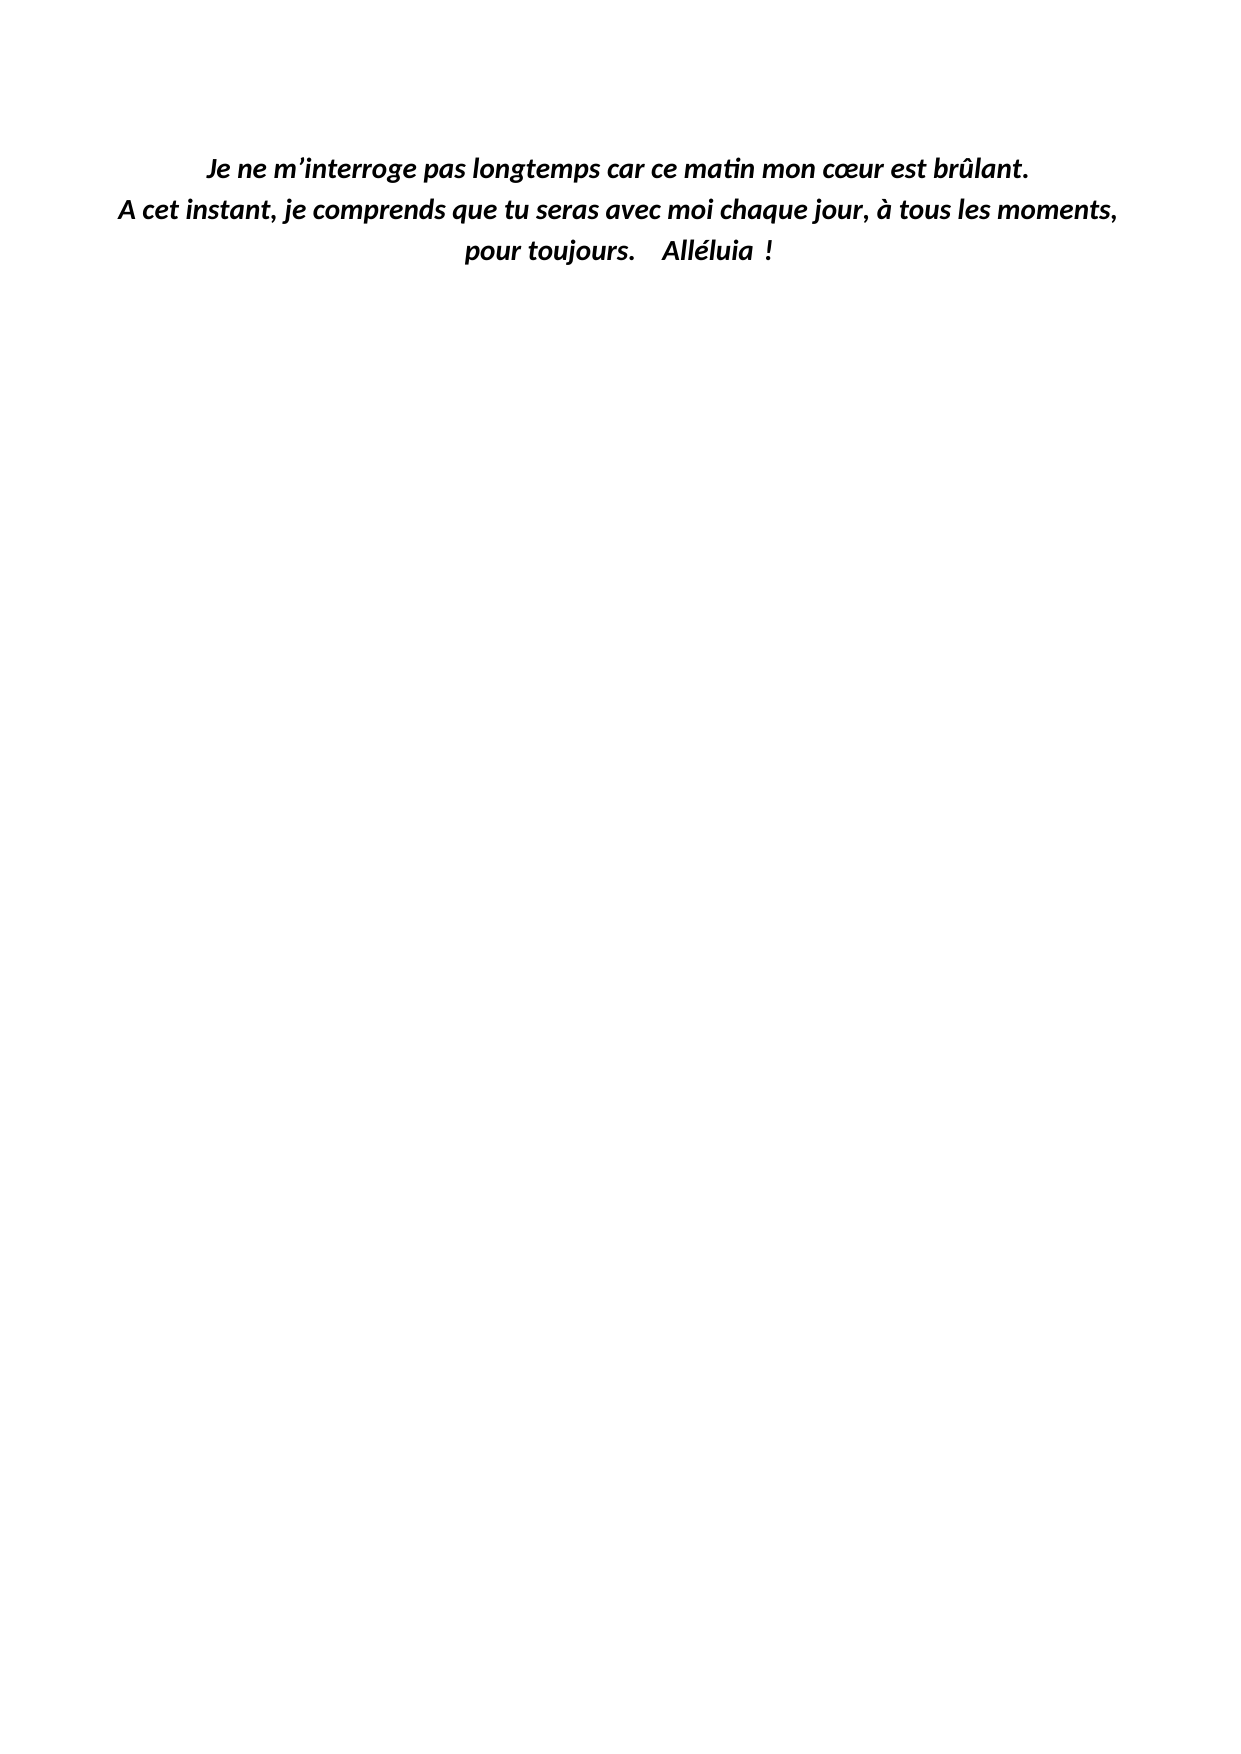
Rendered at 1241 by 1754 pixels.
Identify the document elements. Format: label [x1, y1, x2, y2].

text [112, 150, 1128, 267]
